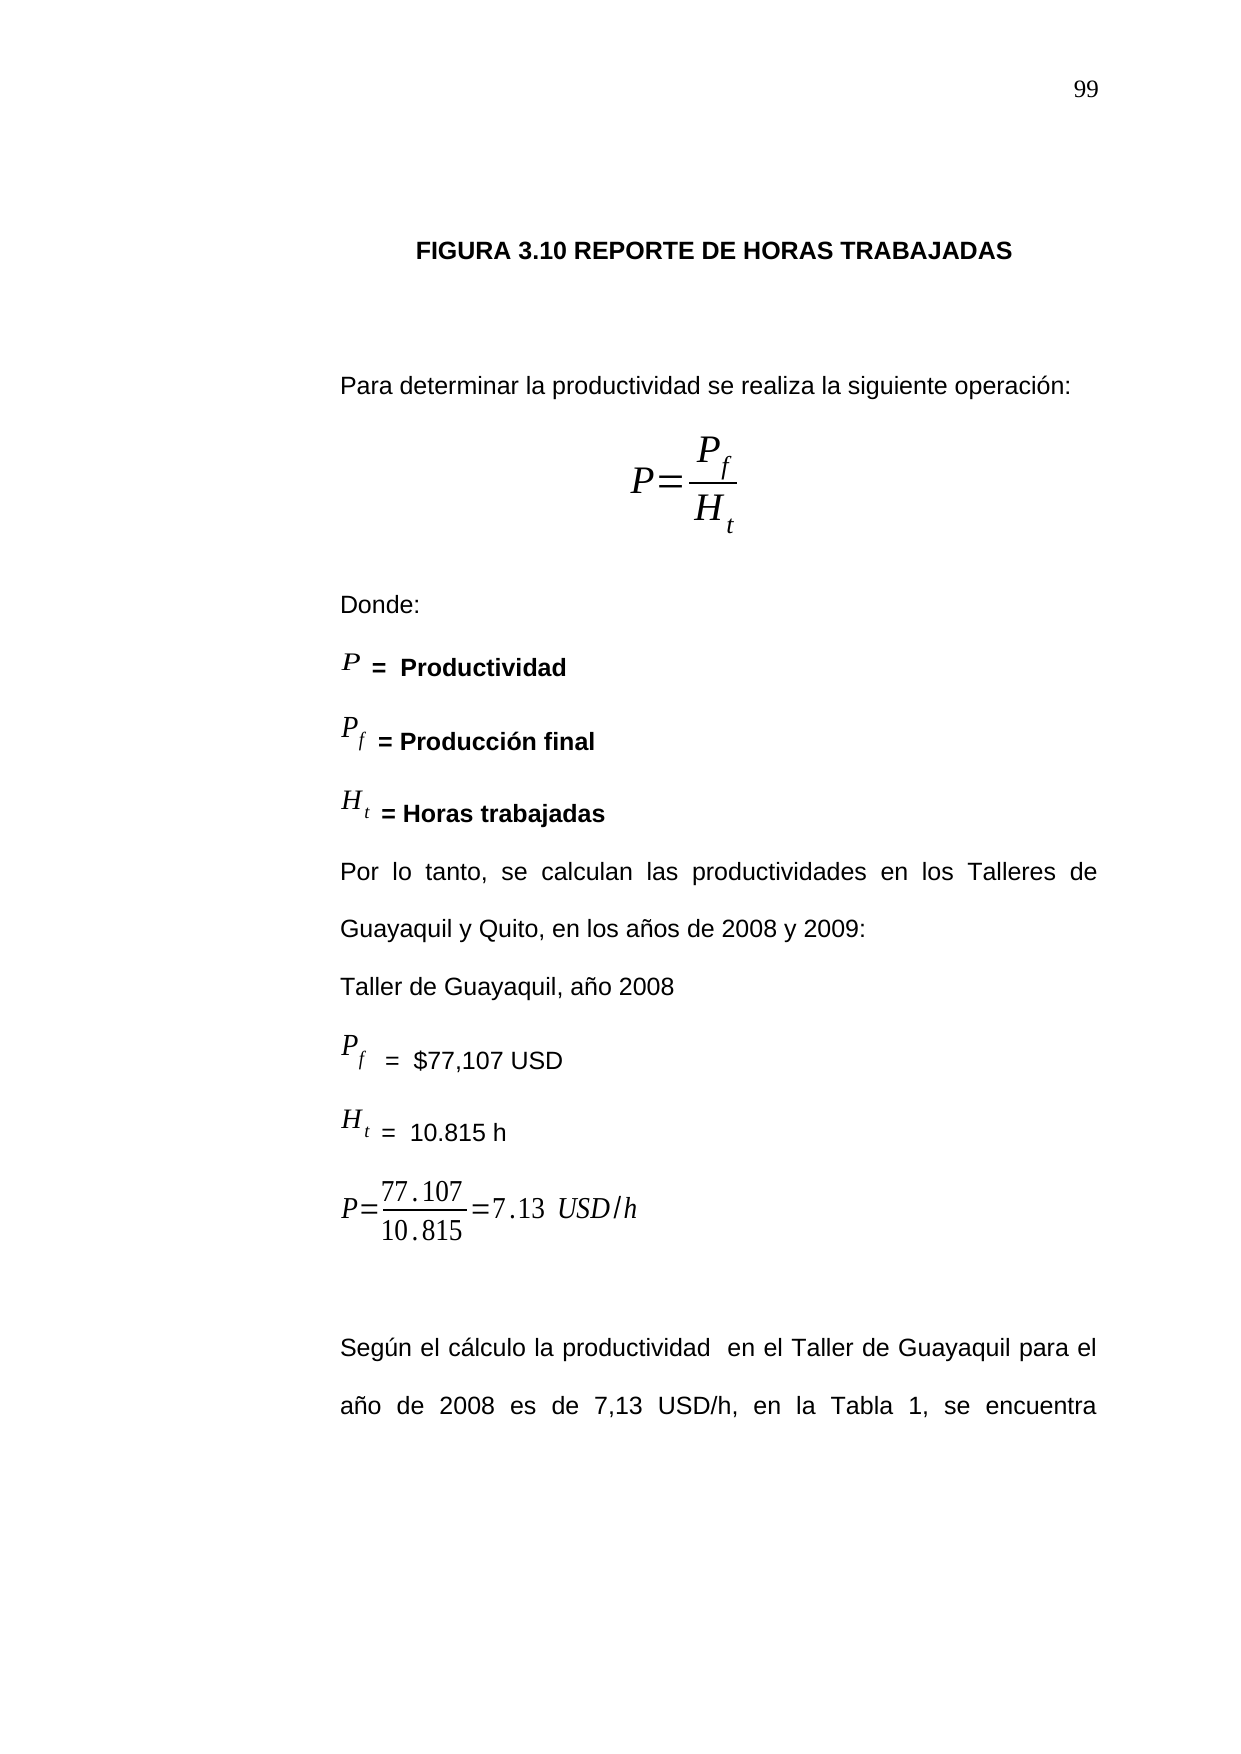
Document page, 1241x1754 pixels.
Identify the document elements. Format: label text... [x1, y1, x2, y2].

text = Producción final [340, 710, 1098, 756]
text = Horas trabajadas [340, 785, 1098, 828]
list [340, 1333, 1098, 1419]
list Para determinar la productividad se realiza la siguiente operación: [340, 371, 1098, 399]
text = $77,107 USD [340, 1029, 1098, 1075]
text = 10.815 h [340, 1104, 1098, 1146]
text FIGURA 3.10 REPORTE DE HORAS TRABAJADAS [330, 236, 1098, 265]
text Donde: [340, 591, 1098, 619]
text Por lo tanto, se calculan las productividades en los Talleres de Guayaquil y Quito, en los años de 2008 y 2009: [340, 856, 1098, 943]
text = Productividad [340, 648, 1098, 681]
text Taller de Guayaquil, año 2008 [340, 971, 1098, 1000]
